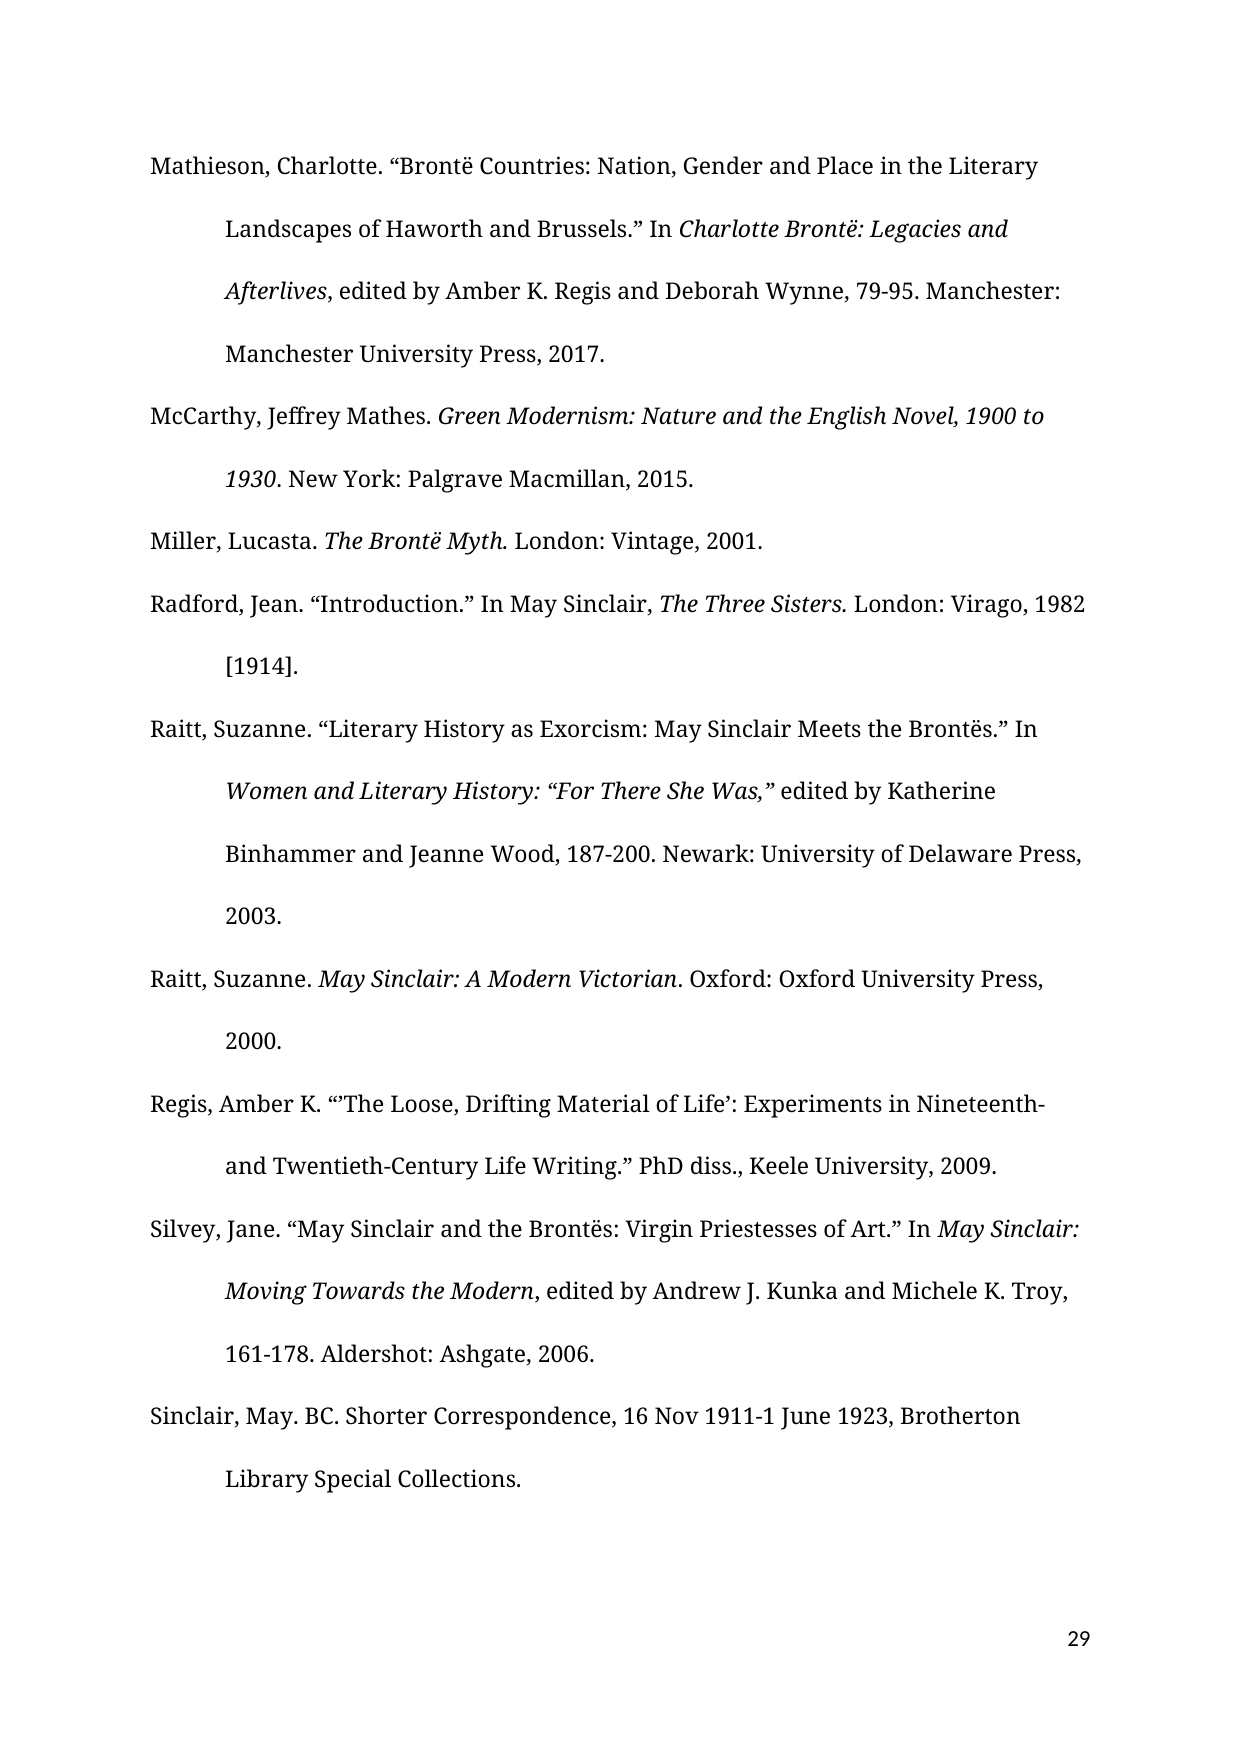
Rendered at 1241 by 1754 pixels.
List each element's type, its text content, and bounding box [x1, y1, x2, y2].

text McCarthy, Jeffrey Mathes. Green Modernism: Nature and the English Novel, 1900 to 1930. New York: Palgrave Macmillan, 2015. [150, 400, 1090, 494]
text Silvey, Jane. “May Sinclair and the Brontës: Virgin Priestesses of Art.” In May Sinclair: Moving Towards the Modern, edited by Andrew J. Kunka and Michele K. Troy, 161-178. Aldershot: Ashgate, 2006. [150, 1212, 1090, 1369]
text Regis, Amber K. “’The Loose, Drifting Material of Life’: Experiments in Nineteenth- and Twentieth-Century Life Writing.” PhD diss., Keele University, 2009. [150, 1087, 1090, 1181]
text Raitt, Suzanne. “Literary History as Exorcism: May Sinclair Meets the Brontës.” In Women and Literary History: “For There She Was,” edited by Katherine Binhammer and Jeanne Wood, 187-200. Newark: University of Delaware Press, 2003. [150, 712, 1090, 931]
text Raitt, Suzanne. May Sinclair: A Modern Victorian. Oxford: Oxford University Press, 2000. [150, 962, 1090, 1056]
text Mathieson, Charlotte. “Brontë Countries: Nation, Gender and Place in the Literary Landscapes of Haworth and Brussels.” In Charlotte Brontë: Legacies and Afterlives, edited by Amber K. Regis and Deborah Wynne, 79-95. Manchester: Manchester University Press, 2017. [150, 150, 1090, 369]
text Miller, Lucasta. The Brontë Myth. London: Vintage, 2001. [150, 525, 1090, 556]
text Radford, Jean. “Introduction.” In May Sinclair, The Three Sisters. London: Virago, 1982 [1914]. [150, 587, 1090, 681]
text Sinclair, May. BC. Shorter Correspondence, 16 Nov 1911-1 June 1923, Brotherton Library Special Collections. [150, 1400, 1090, 1494]
